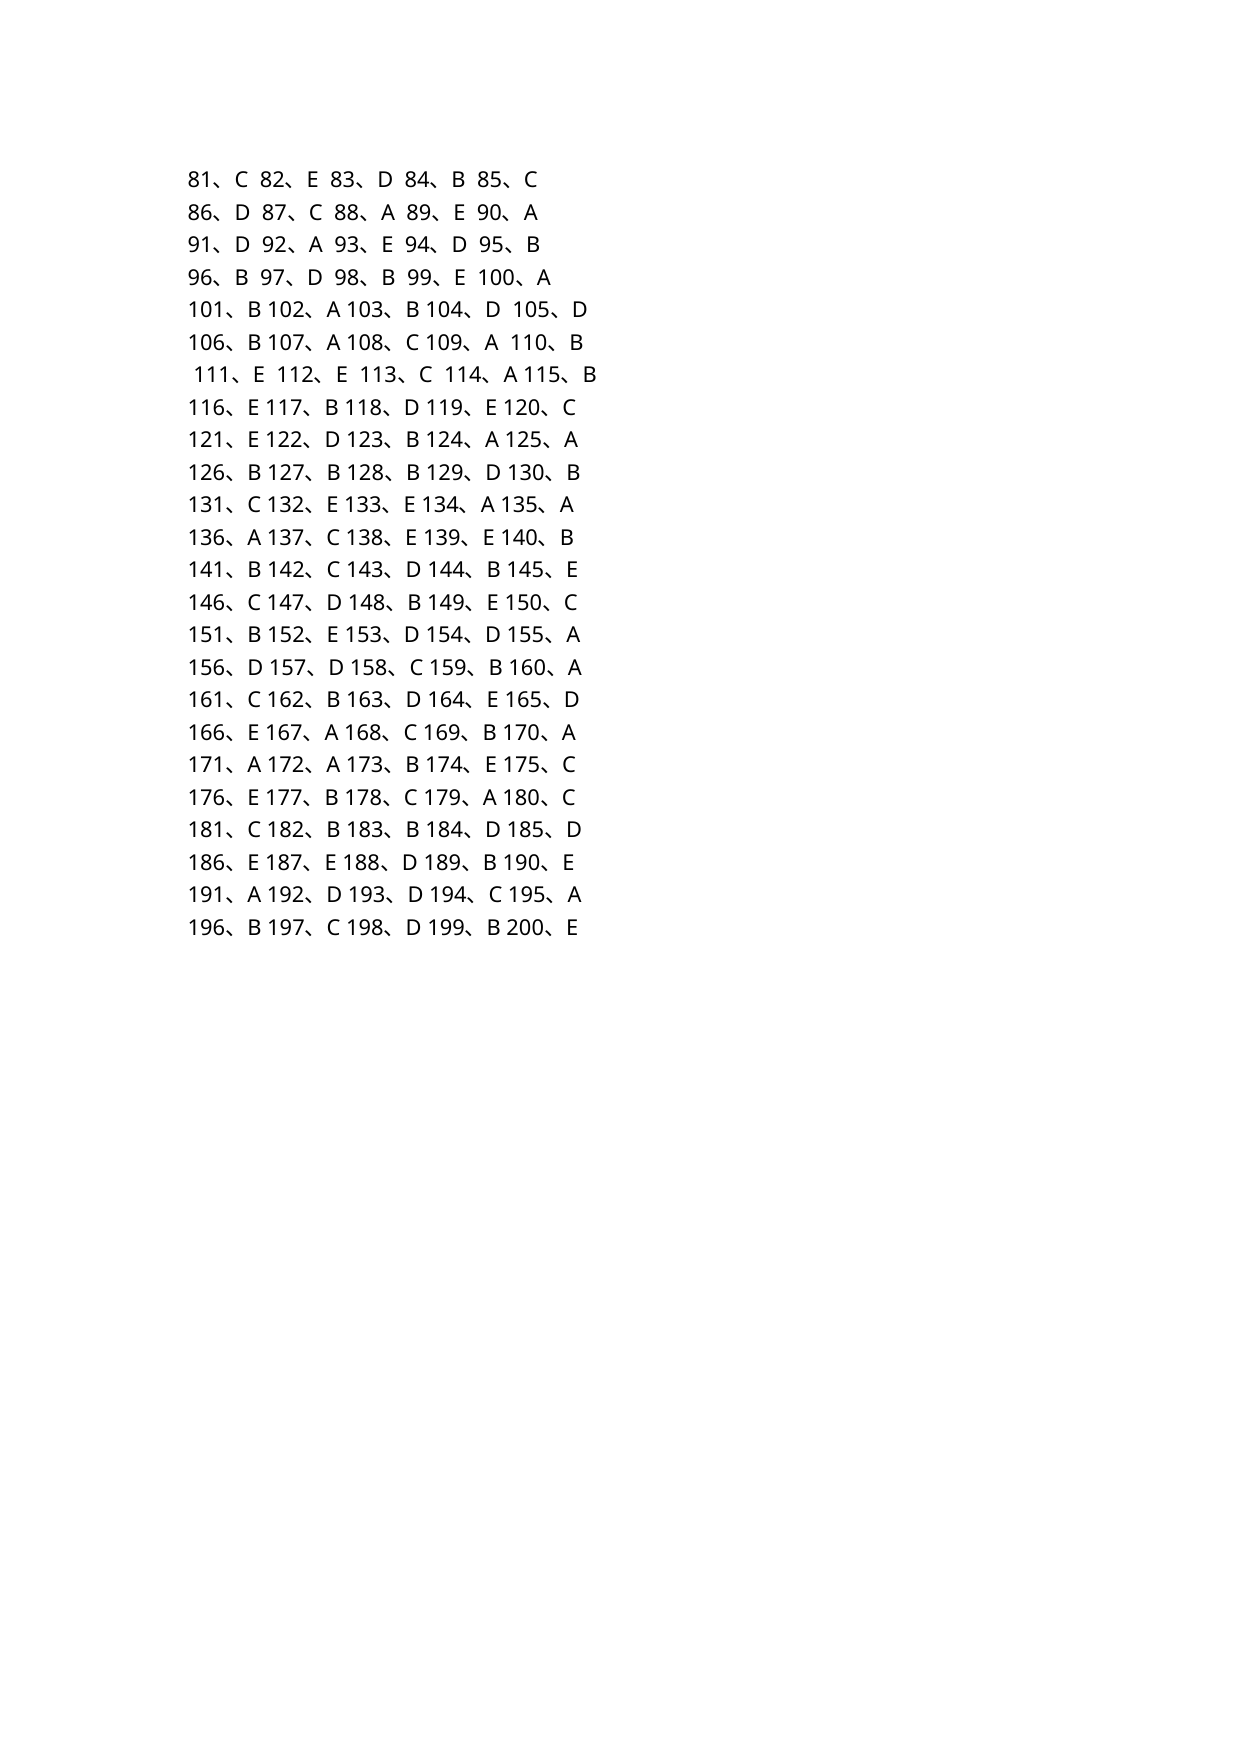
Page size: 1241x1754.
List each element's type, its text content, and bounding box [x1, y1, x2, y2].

text 121、E 122、D 123、B 124、A 125、A [187, 422, 598, 454]
text 141、B 142、C 143、D 144、B 145、E [187, 552, 598, 584]
text 131、C 132、E 133、E 134、A 135、A [187, 487, 598, 519]
text 81、C 82、E 83、D 84、B 85、C [187, 162, 598, 194]
text 146、C 147、D 148、B 149、E 150、C [187, 584, 598, 617]
text 136、A 137、C 138、E 139、E 140、B [187, 519, 598, 552]
text 176、E 177、B 178、C 179、A 180、C [187, 779, 598, 812]
text 166、E 167、A 168、C 169、B 170、A [187, 714, 598, 747]
text 196、B 197、C 198、D 199、B 200、E [187, 909, 598, 942]
text 156、D 157、D 158、C 159、B 160、A [187, 649, 598, 682]
text 186、E 187、E 188、D 189、B 190、E [187, 844, 598, 877]
text 151、B 152、E 153、D 154、D 155、A [187, 617, 598, 649]
text 91、D 92、A 93、E 94、D 95、B [187, 227, 598, 259]
text 181、C 182、B 183、B 184、D 185、D [187, 812, 598, 844]
text 161、C 162、B 163、D 164、E 165、D [187, 682, 598, 714]
text 96、B 97、D 98、B 99、E 100、A [187, 259, 598, 292]
text 171、A 172、A 173、B 174、E 175、C [187, 747, 598, 779]
text 191、A 192、D 193、D 194、C 195、A [187, 877, 598, 909]
text 111、E 112、E 113、C 114、A 115、B 116、E 117、B 118、D 119、E 120、C [187, 357, 598, 422]
text 101、B 102、A 103、B 104、D 105、D [187, 292, 598, 324]
text 126、B 127、B 128、B 129、D 130、B [187, 454, 598, 487]
text 106、B 107、A 108、C 109、A 110、B [187, 324, 598, 357]
text 86、D 87、C 88、A 89、E 90、A [187, 194, 598, 227]
